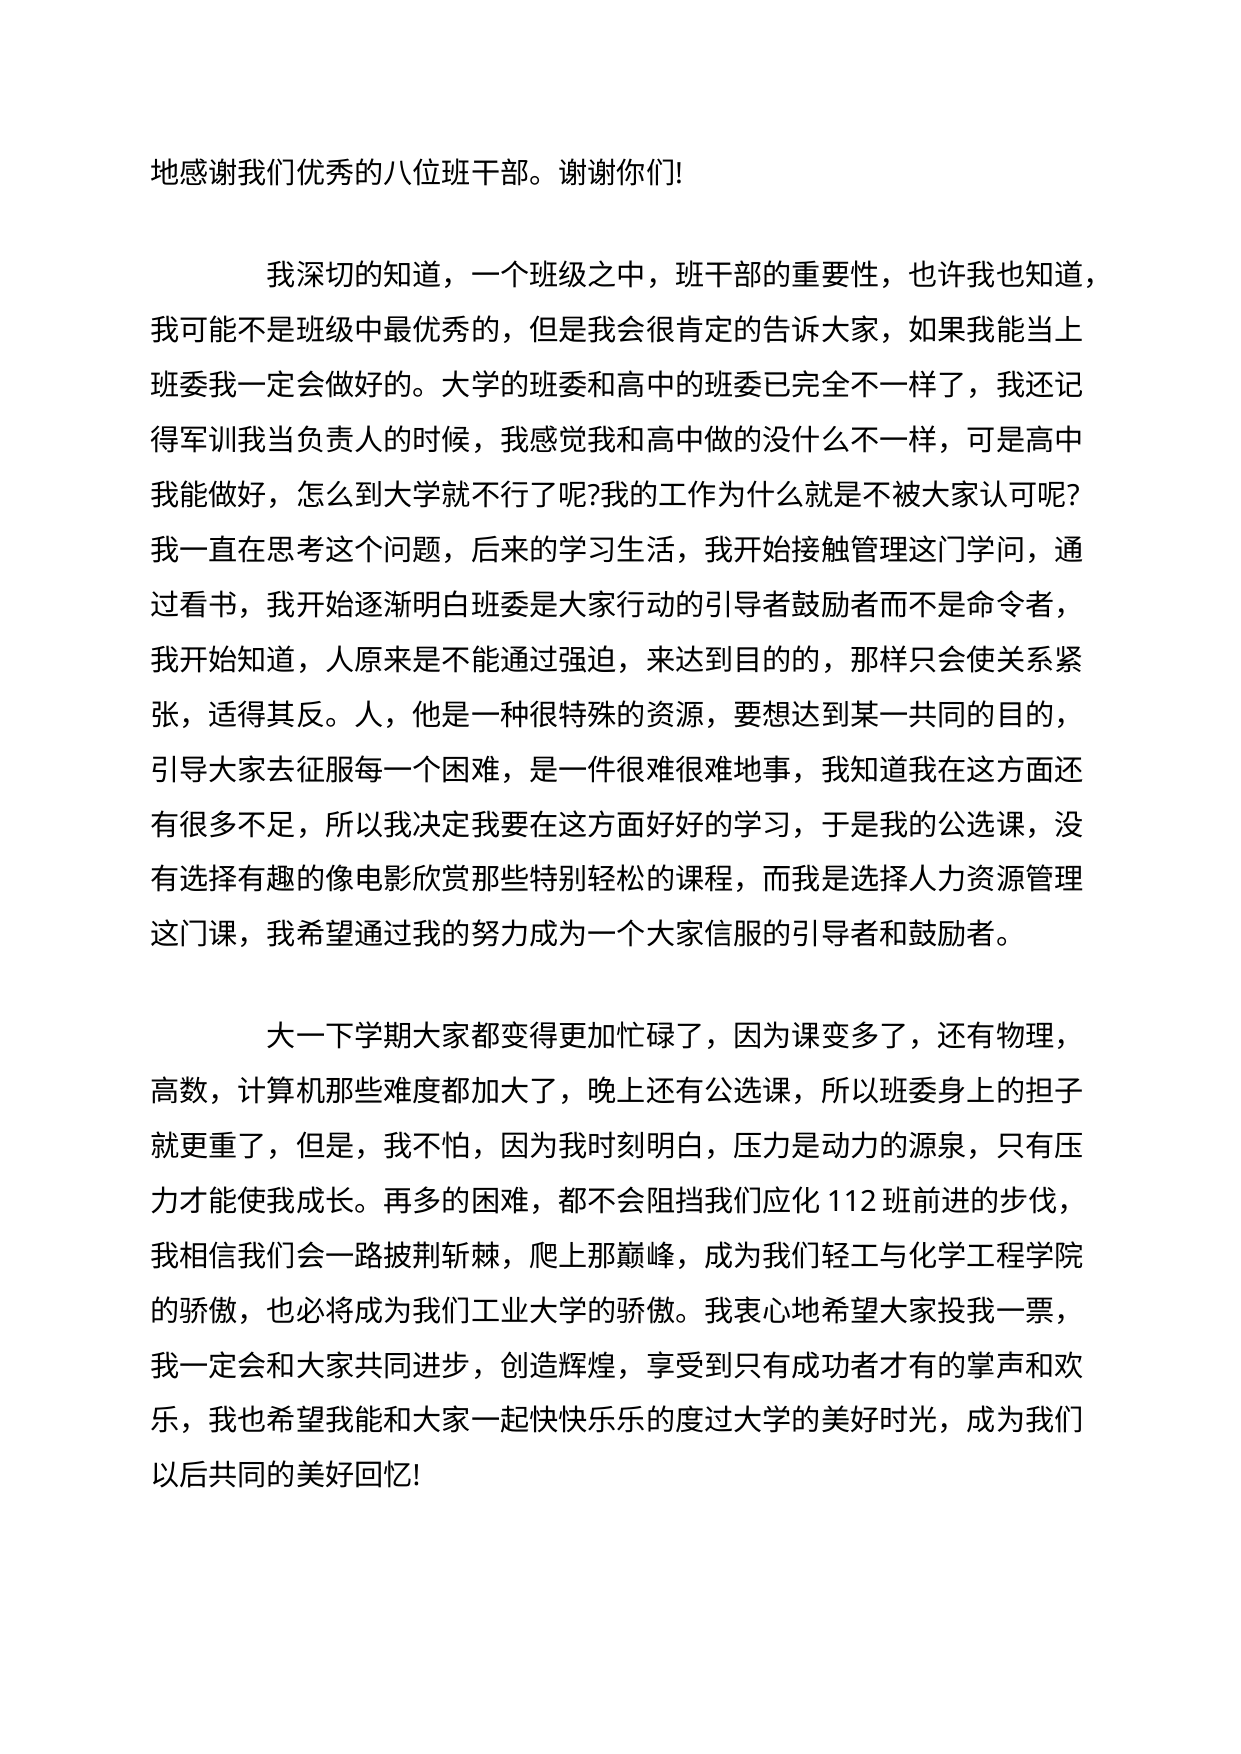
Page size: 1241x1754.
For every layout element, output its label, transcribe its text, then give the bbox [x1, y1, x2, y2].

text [150, 150, 1090, 192]
text 我深切的知道，一个班级之中，班干部的重要性，也许我也知道，我可能不是班级中最优秀的，但是我会很肯定的告诉大家，如果我能当上班委我一定会做好的。大学的班委和高中的班委已完全不一样了，我还记得军训我当负责人的时候，我感觉我和高中做的没什么不一样，可是高中我能做好，怎么到大学就不行了呢?我的工作为什么就是不被大家认可呢?我一直在思考这个问题，后来的学习生活，我开始接触管理这门学问，通过看书，我开始逐渐明白班委是大家行动的引导者鼓励者而不是命令者，我开始知道，人原来是不能通过强迫，来达到目的的，那样只会使关系紧张，适得其反。人，他是一种很特殊的资源，要想达到某一共同的目的，引导大家去征服每一个困难，是一件很难很难地事，我知道我在这方面还有很多不足，所以我决定我要在这方面好好的学习，于是我的公选课，没有选择有趣的像电影欣赏那些特别轻松的课程，而我是选择人力资源管理这门课，我希望通过我的努力成为一个大家信服的引导者和鼓励者。 [150, 252, 1090, 953]
text 大一下学期大家都变得更加忙碌了，因为课变多了，还有物理，高数，计算机那些难度都加大了，晚上还有公选课，所以班委身上的担子就更重了，但是，我不怕，因为我时刻明白，压力是动力的源泉，只有压力才能使我成长。再多的困难，都不会阻挡我们应化112班前进的步伐，我相信我们会一路披荆斩棘，爬上那巅峰，成为我们轻工与化学工程学院的骄傲，也必将成为我们工业大学的骄傲。我衷心地希望大家投我一票，我一定会和大家共同进步，创造辉煌，享受到只有成功者才有的掌声和欢乐，我也希望我能和大家一起快快乐乐的度过大学的美好时光，成为我们以后共同的美好回忆! [150, 1013, 1090, 1494]
